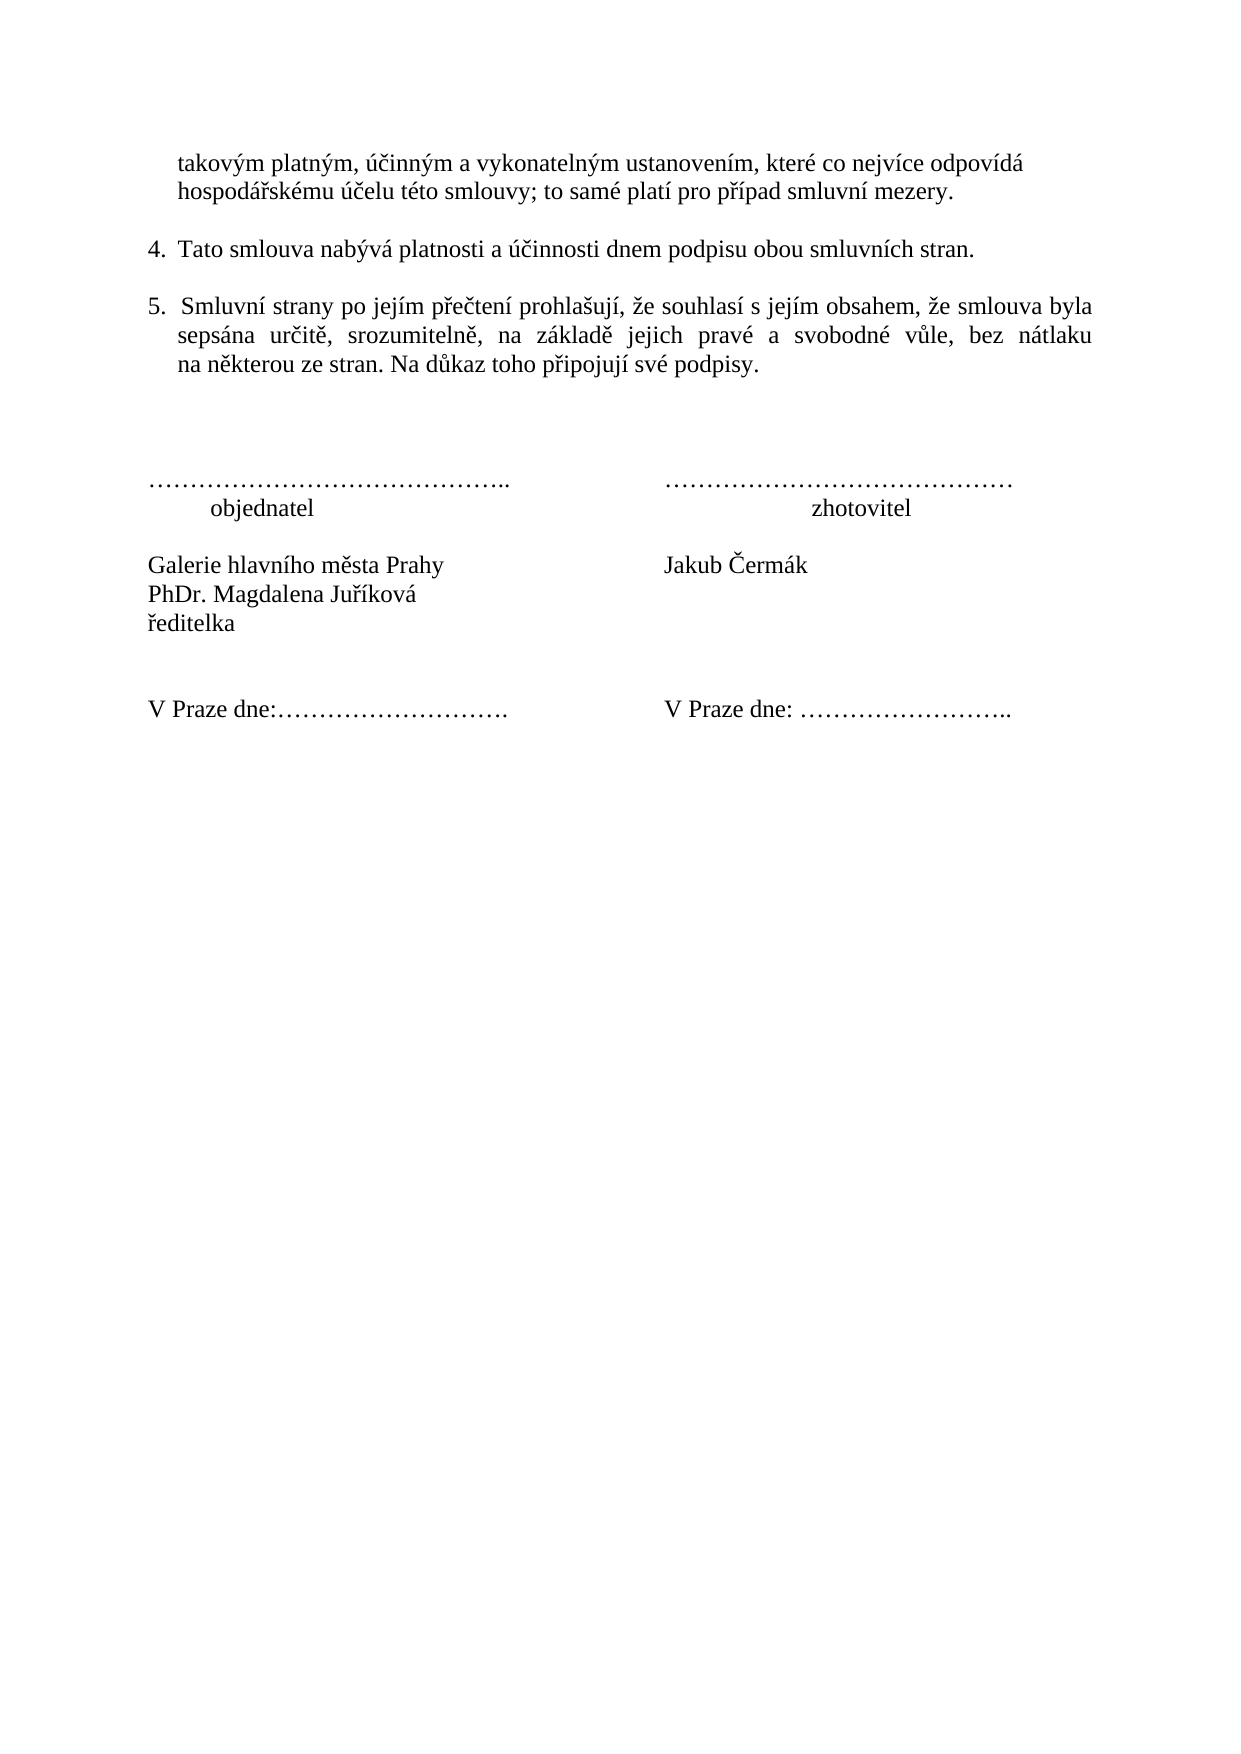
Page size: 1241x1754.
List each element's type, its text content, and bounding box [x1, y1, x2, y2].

text Galerie hlavního města Prahy Jakub Čermák [148, 550, 1093, 579]
list Tato smlouva nabývá platnosti a účinnosti dnem podpisu obou smluvních stran. [148, 234, 1093, 263]
text PhDr. Magdalena Juříková [148, 579, 1093, 608]
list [148, 148, 1093, 205]
text 5. Smluvní strany po jejím přečtení prohlašují, že souhlasí s jejím obsahem, že smlouva byla sepsána určitě, srozumitelně, na základě jejich pravé a svobodné vůle, bez nátlaku na některou ze stran. Na důkaz toho připojují své podpisy. [148, 291, 1093, 378]
text ředitelka [148, 608, 1093, 636]
text V Praze dne:………………………. V Praze dne: …………………….. [148, 694, 1093, 723]
text objednatel zhotovitel [148, 493, 1093, 521]
text …………………………………….. …………………………………… [148, 464, 1093, 493]
